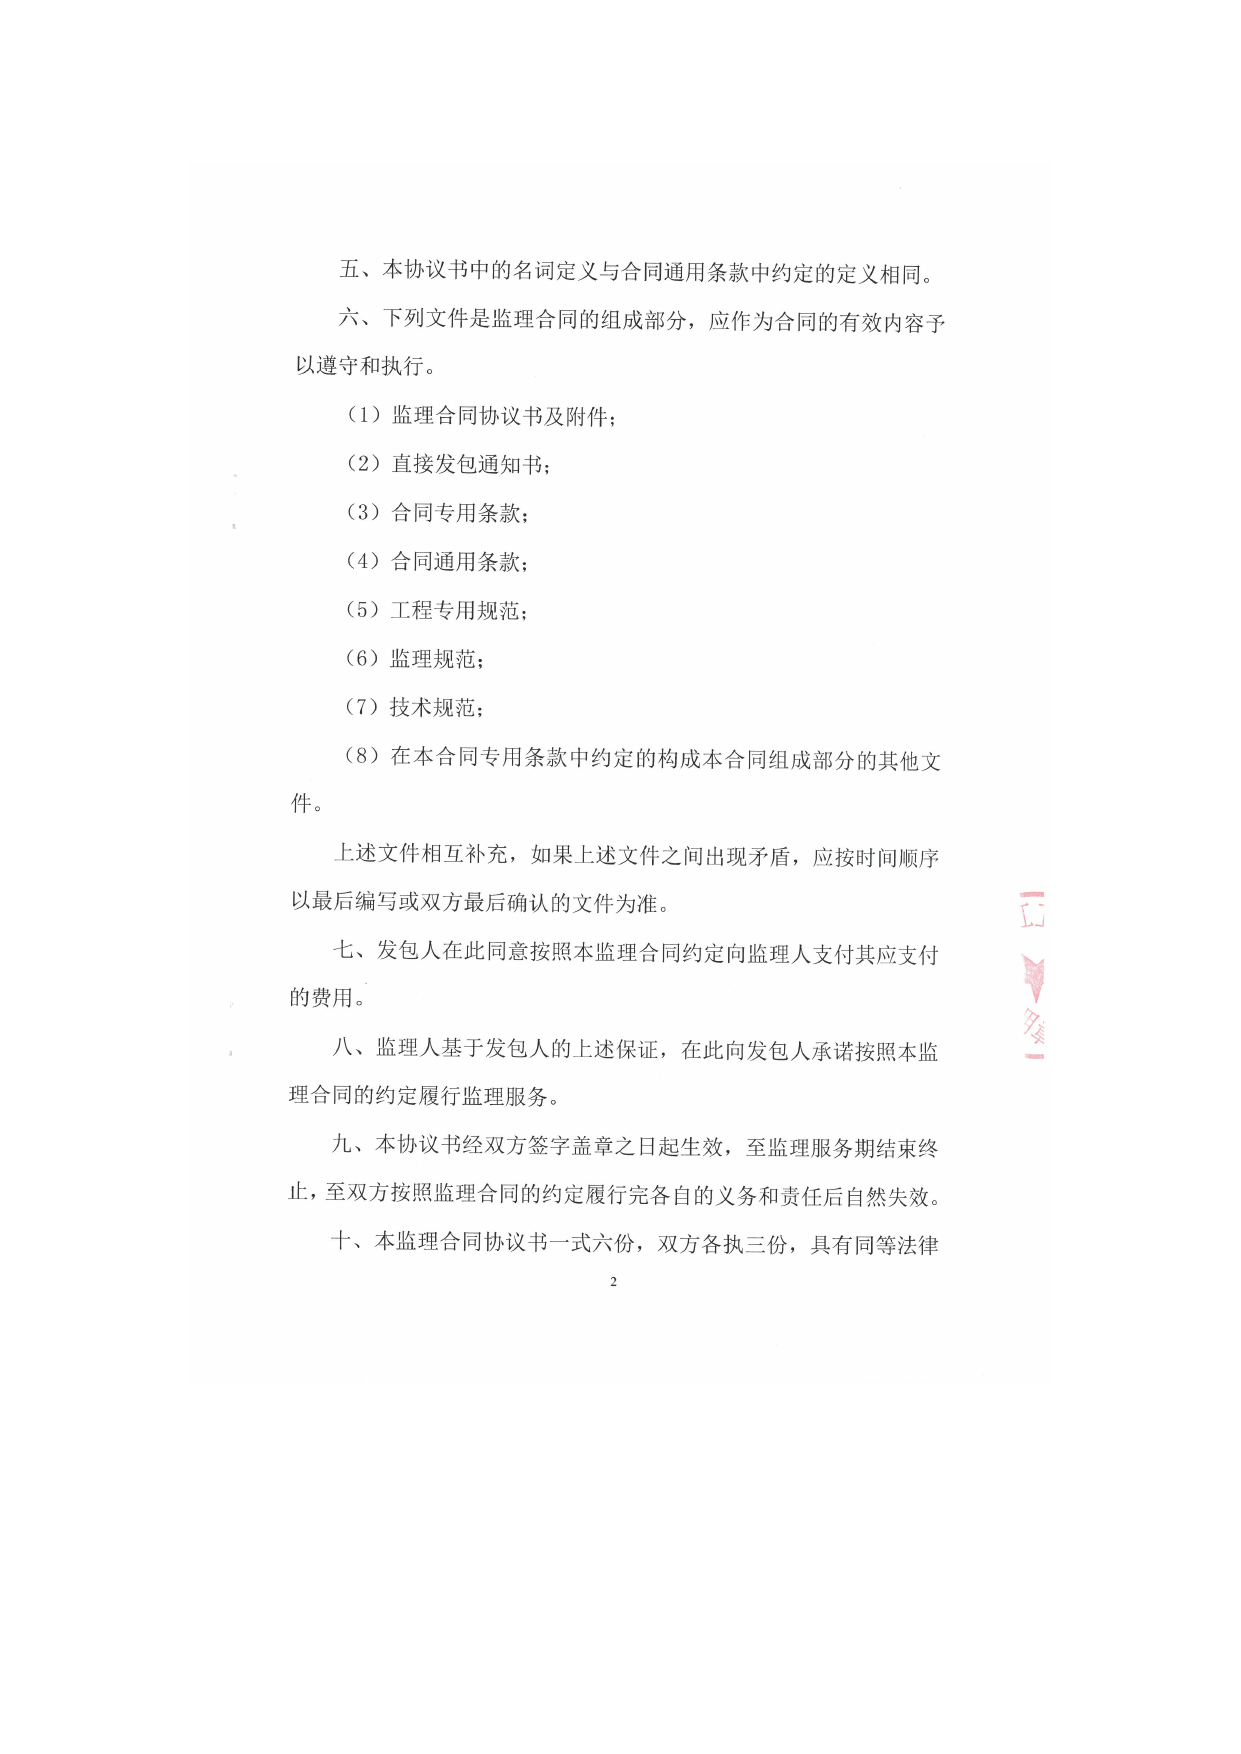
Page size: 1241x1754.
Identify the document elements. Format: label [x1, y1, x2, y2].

picture [187, 162, 1052, 1385]
